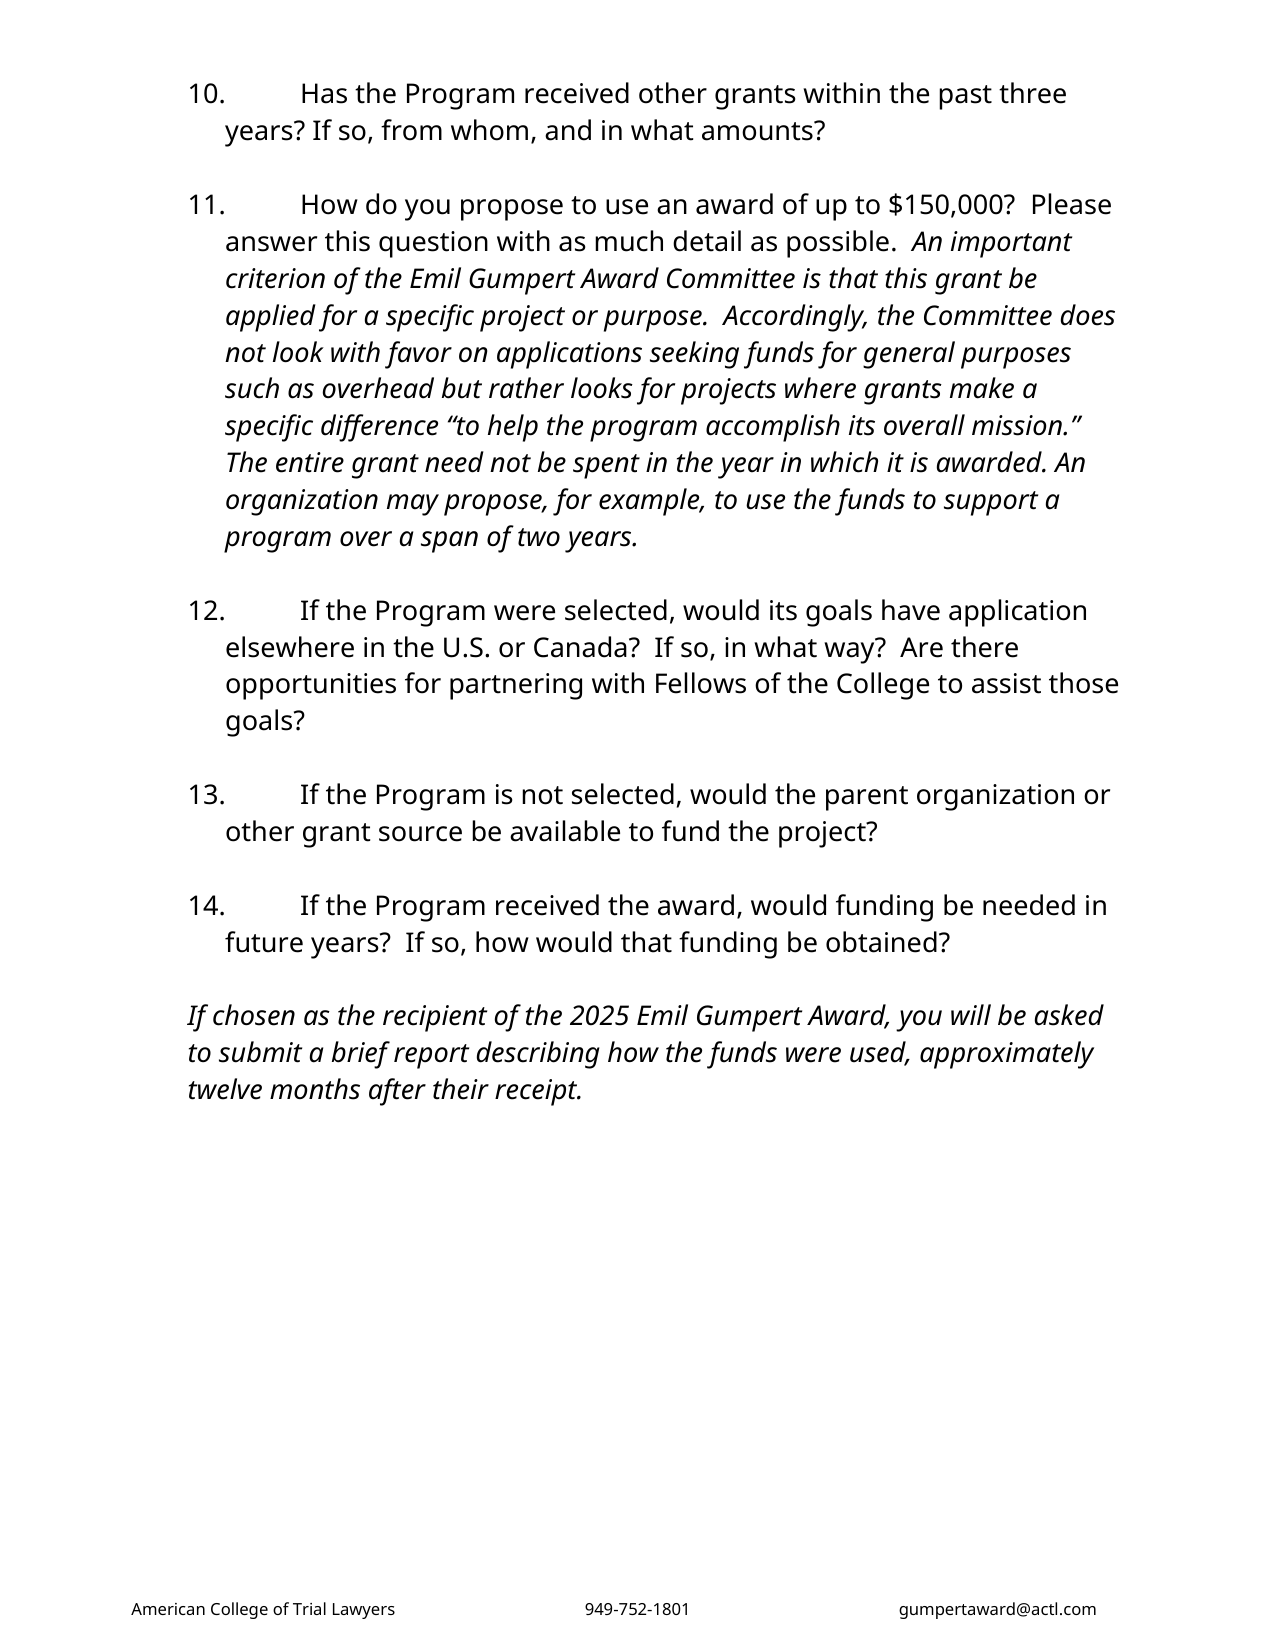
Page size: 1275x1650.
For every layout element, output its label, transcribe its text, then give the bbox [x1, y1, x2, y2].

text If chosen as the recipient of the 2025 Emil Gumpert Award, you will be asked to submit a brief report describing how the funds were used, approximately twelve months after their receipt. [187, 997, 1125, 1107]
list How do you propose to use an award of up to $150,000? Please answer this question with as much detail as possible. An important criterion of the Emil Gumpert Award Committee is that this grant be applied for a specific project or purpose. Accordingly, the Committee does not look with favor on applications seeking funds for general purposes such as overhead but rather looks for projects where grants make a specific difference “to help the program accomplish its overall mission.” The entire grant need not be spent in the year in which it is awarded. An organization may propose, for example, to use the funds to support a program over a span of two years. [187, 186, 1125, 554]
list If the Program were selected, would its goals have application elsewhere in the U.S. or Canada? If so, in what way? Are there opportunities for partnering with Fellows of the College to assist those goals? [187, 591, 1125, 739]
list If the Program received the award, would funding be needed in future years? If so, how would that funding be obtained? [187, 886, 1125, 960]
list Has the Program received other grants within the past three years? If so, from whom, and in what amounts? [187, 75, 1125, 149]
list If the Program is not selected, would the parent organization or other grant source be available to fund the project? [187, 776, 1125, 849]
